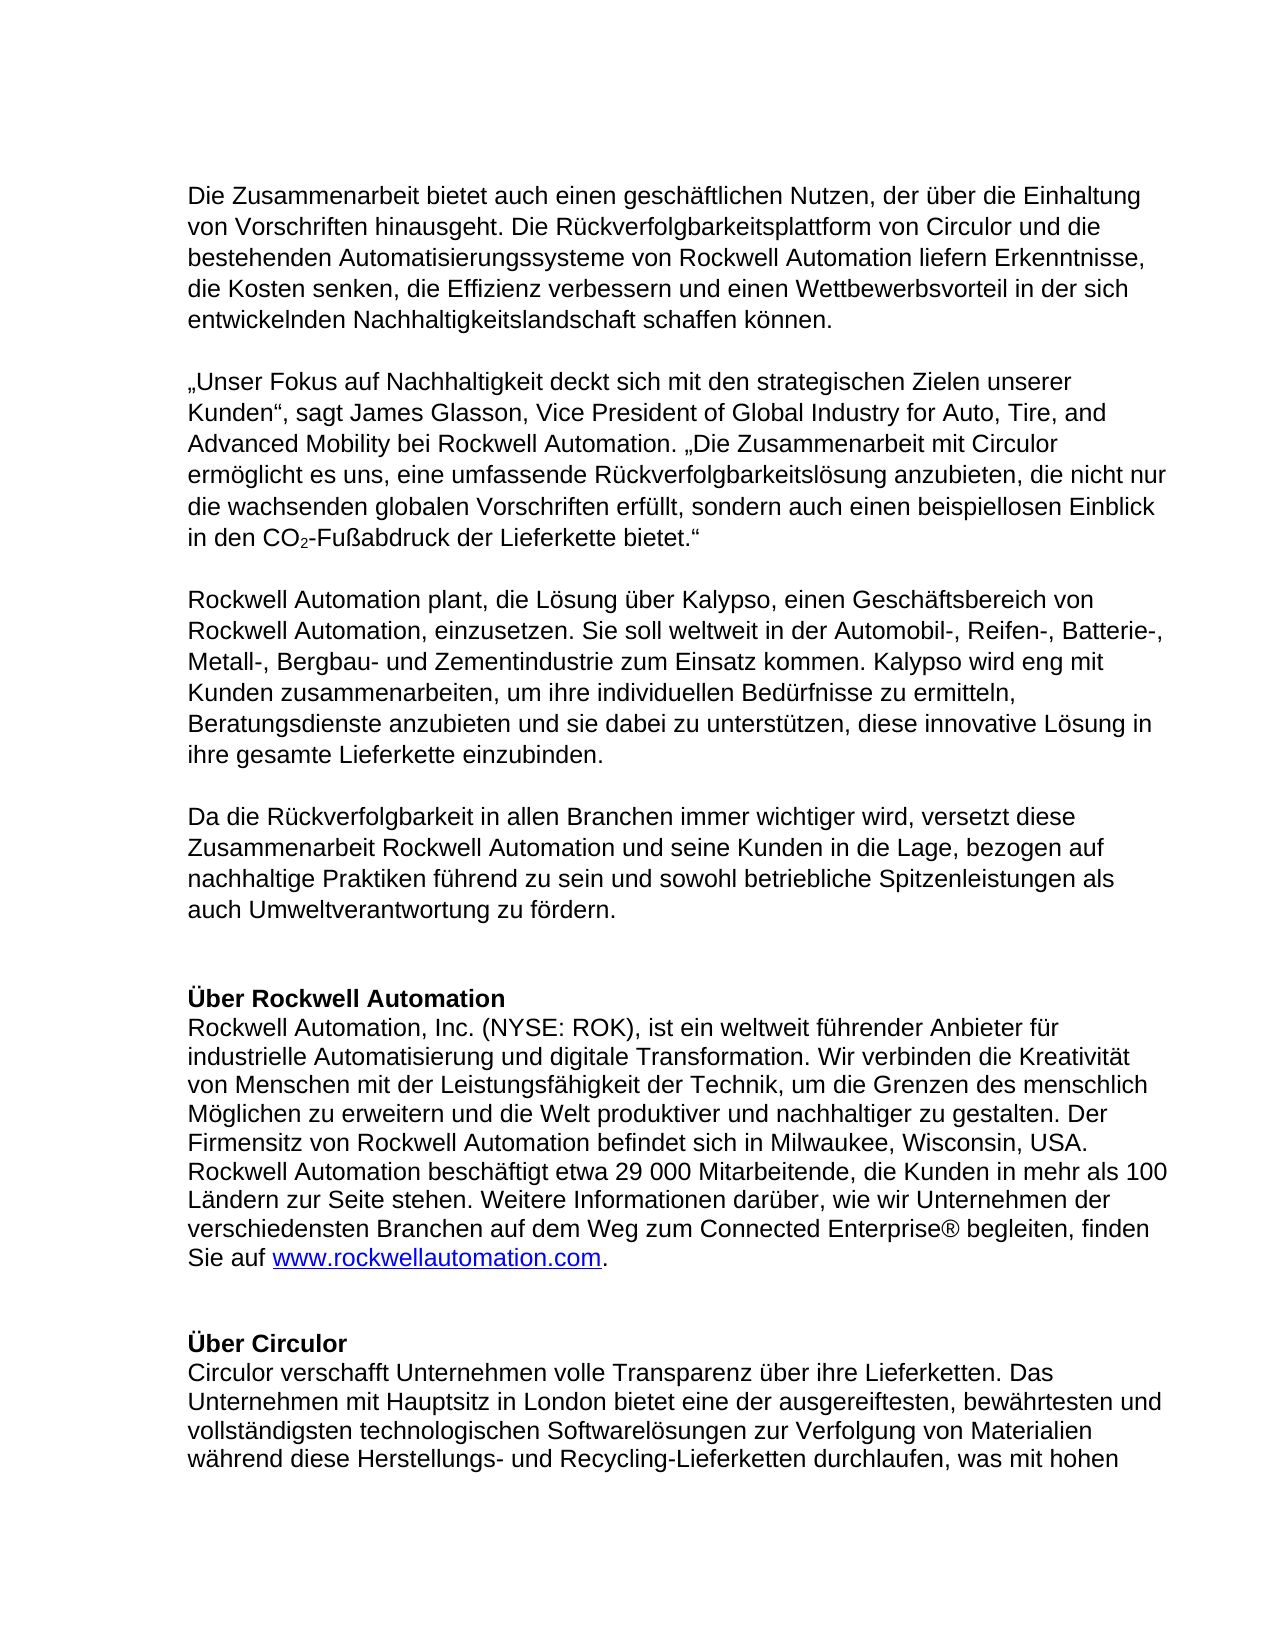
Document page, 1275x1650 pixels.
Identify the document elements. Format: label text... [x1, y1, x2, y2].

text Über Circulor [187, 1329, 1171, 1358]
text Da die Rückverfolgbarkeit in allen Branchen immer wichtiger wird, versetzt diese Zusammenarbeit Rockwell Automation und seine Kunden in die Lage, bezogen auf nachhaltige Praktiken führend zu sein und sowohl betriebliche Spitzenleistungen als auch Umweltverantwortung zu fördern. [187, 802, 1171, 924]
text „Unser Fokus auf Nachhaltigkeit deckt sich mit den strategischen Zielen unserer Kunden“, sagt James Glasson, Vice President of Global Industry for Auto, Tire, and Advanced Mobility bei Rockwell Automation. „Die Zusammenarbeit mit Circulor ermöglicht es uns, eine umfassende Rückverfolgbarkeitslösung anzubieten, die nicht nur die wachsenden globalen Vorschriften erfüllt, sondern auch einen beispiellosen Einblick in den CO2-Fußabdruck der Lieferkette bietet.“ [187, 367, 1171, 551]
text Die Zusammenarbeit bietet auch einen geschäftlichen Nutzen, der über die Einhaltung von Vorschriften hinausgeht. Die Rückverfolgbarkeitsplattform von Circulor und die bestehenden Automatisierungssysteme von Rockwell Automation liefern Erkenntnisse, die Kosten senken, die Effizienz verbessern und einen Wettbewerbsvorteil in der sich entwickelnden Nachhaltigkeitslandschaft schaffen können. [187, 181, 1171, 334]
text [187, 1358, 1171, 1473]
text Rockwell Automation plant, die Lösung über Kalypso, einen Geschäftsbereich von Rockwell Automation, einzusetzen. Sie soll weltweit in der Automobil-, Reifen-, Batterie-, Metall-, Bergbau- und Zementindustrie zum Einsatz kommen. Kalypso wird eng mit Kunden zusammenarbeiten, um ihre individuellen Bedürfnisse zu ermitteln, Beratungsdienste anzubieten und sie dabei zu unterstützen, diese innovative Lösung in ihre gesamte Lieferkette einzubinden. [187, 584, 1171, 768]
text Über Rockwell Automation Rockwell Automation, Inc. (NYSE: ROK), ist ein weltweit führender Anbieter für industrielle Automatisierung und digitale Transformation. Wir verbinden die Kreativität von Menschen mit der Leistungsfähigkeit der Technik, um die Grenzen des menschlich Möglichen zu erweitern und die Welt produktiver und nachhaltiger zu gestalten. Der Firmensitz von Rockwell Automation befindet sich in Milwaukee, Wisconsin, USA. Rockwell Automation beschäftigt etwa 29 000 Mitarbeitende, die Kunden in mehr als 100 Ländern zur Seite stehen. Weitere Informationen darüber, wie wir Unternehmen der verschiedensten Branchen auf dem Weg zum Connected Enterprise® begleiten, finden Sie auf www.rockwellautomation.com. [187, 984, 1171, 1271]
